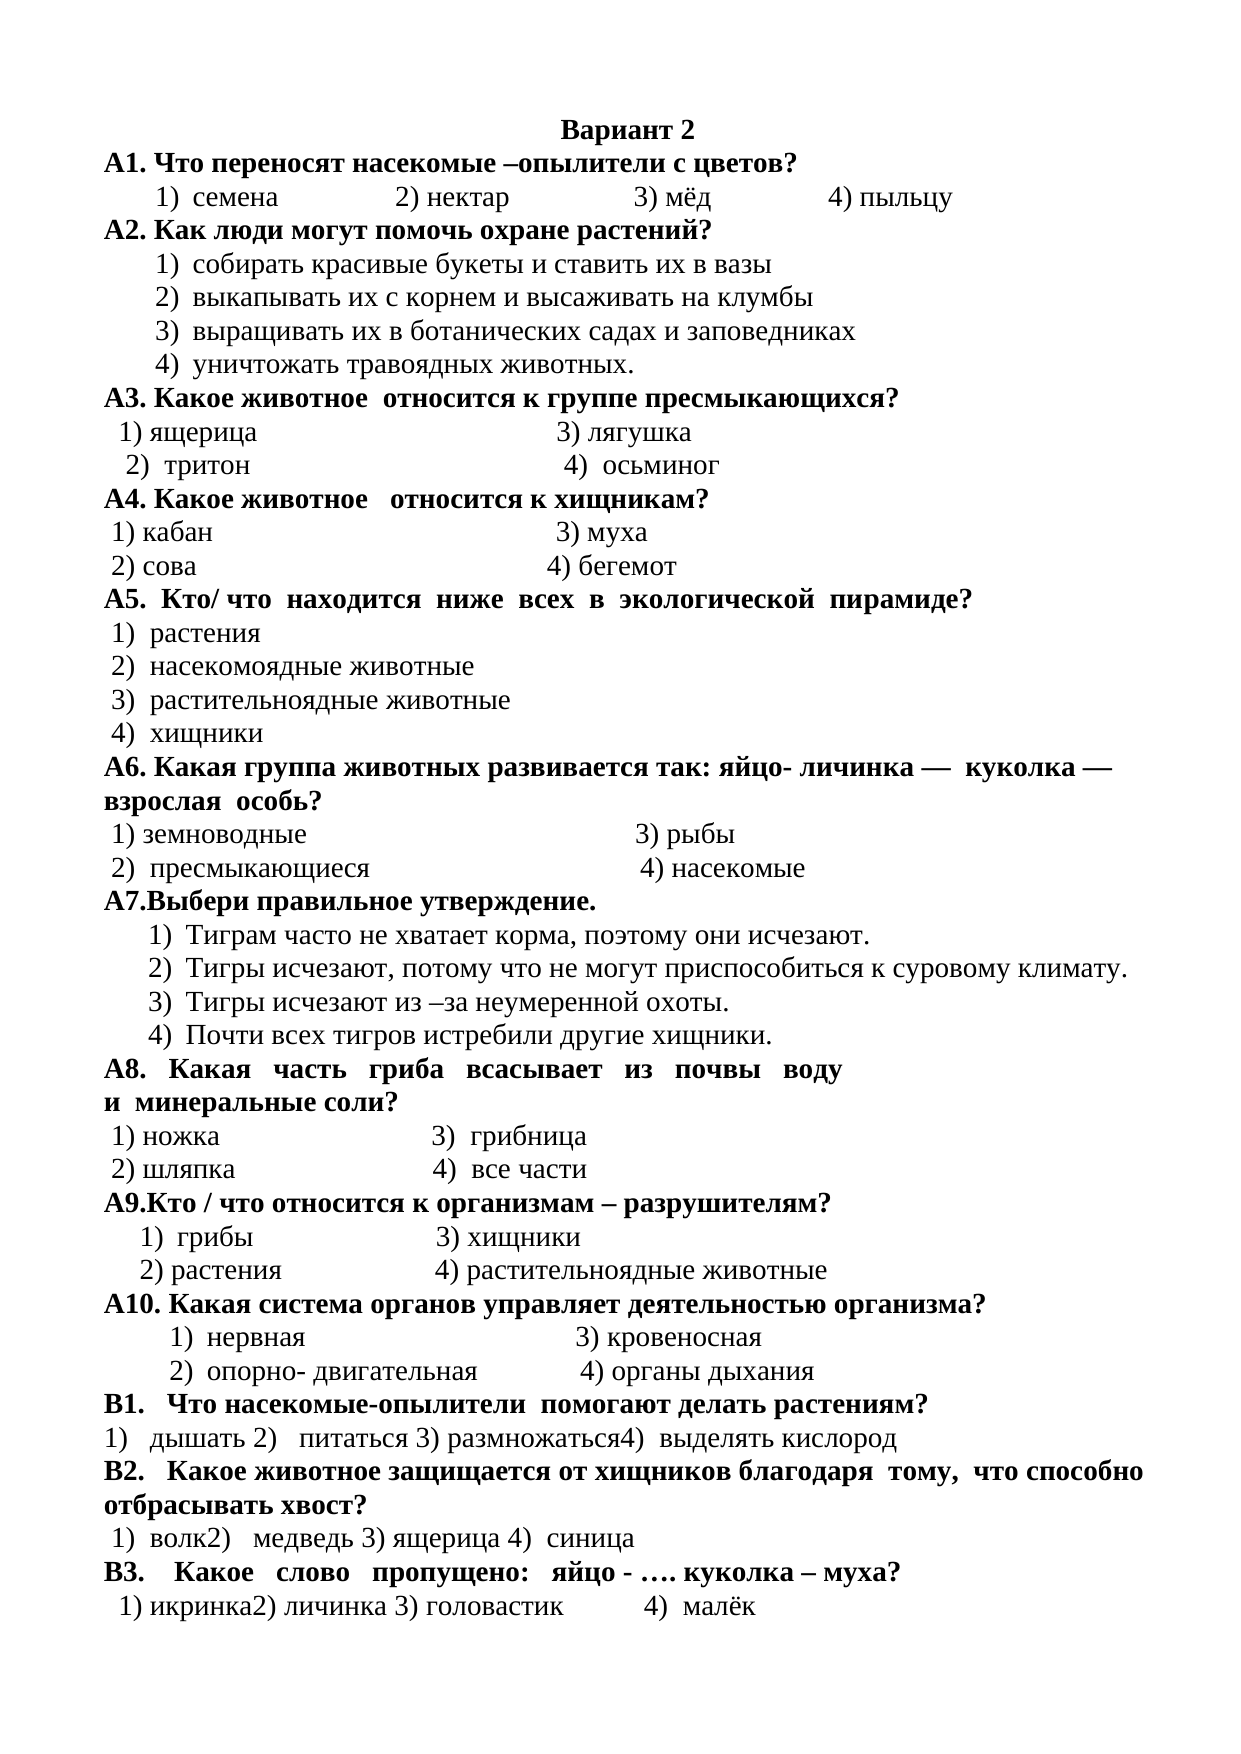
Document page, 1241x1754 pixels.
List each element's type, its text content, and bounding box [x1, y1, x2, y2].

text А9.Кто / что относится к организмам – разрушителям? [103, 1185, 1152, 1219]
list семена 2) нектар 3) мёд 4) пыльцу [155, 179, 1152, 212]
text 3) растительноядные животные [103, 682, 1152, 716]
list собирать красивые букеты и ставить их в вазы [155, 246, 1152, 279]
text В1. Что насекомые-опылители помогают делать растениям? [103, 1386, 1152, 1420]
list выращивать их в ботанических садах и заповедниках [155, 313, 1152, 347]
text 2) растения 4) растительноядные животные [139, 1252, 1152, 1286]
text 2) пресмыкающиеся 4) насекомые [103, 850, 1152, 883]
text В2. Какое животное защищается от хищников благодаря тому, что способно отбрасывать хвост? [103, 1453, 1152, 1521]
text А10. Какая система органов управляет деятельностью организма? [103, 1286, 1152, 1319]
text Вариант 2 [103, 112, 1152, 145]
text 1) волк2) медведь 3) ящерица 4) синица [103, 1521, 1152, 1554]
text A4. Какое животное относится к хищникам? [103, 481, 1152, 514]
text А1. Что переносят насекомые –опылители с цветов? [103, 145, 1152, 179]
text 2) насекомоядные животные [103, 648, 1152, 682]
list Почти всех тигров истребили другие хищники. [148, 1017, 1152, 1051]
list Тигры исчезают из –за неумеренной охоты. [148, 984, 1152, 1017]
list нервная 3) кровеносная [169, 1319, 1152, 1353]
text А5. Кто/ что находится ниже всех в экологической пирамиде? [103, 581, 1152, 615]
list опорно- двигательная 4) органы дыхания [169, 1353, 1152, 1386]
text 2) сова 4) бегемот [103, 548, 1152, 581]
text 1) ящерица 3) лягушка [103, 414, 1152, 447]
text А2. Как люди могут помочь охране растений? [103, 212, 1152, 246]
text 1) ножка 3) грибница [103, 1118, 1152, 1152]
text 4) хищники [103, 716, 1152, 749]
list уничтожать травоядных животных. [155, 347, 1152, 380]
text В3. Какое слово пропущено: яйцо - …. куколка – муха? [103, 1554, 1152, 1588]
list Тигры исчезают, потому что не могут приспособиться к суровому климату. [148, 950, 1152, 984]
list выкапывать их с корнем и высаживать на клумбы [155, 279, 1152, 313]
text А6. Какая группа животных развивается так: яйцо- личинка — куколка — взрослая особь? [103, 749, 1152, 816]
text и минеральные соли? [103, 1084, 1152, 1118]
list Тиграм часто не хватает корма, поэтому они исчезают. [148, 917, 1152, 950]
text А8. Какая часть гриба всасывает из почвы воду [103, 1051, 1152, 1084]
text А3. Какое животное относится к группе пресмыкающихся? [103, 380, 1152, 414]
text 2) шляпка 4) все части [103, 1152, 1152, 1185]
text 1) дышать 2) питаться 3) размножаться4) выделять кислород [103, 1420, 1152, 1453]
list грибы 3) хищники [139, 1219, 1152, 1252]
text 1) земноводные 3) рыбы [103, 816, 1152, 850]
text А7.Выбери правильное утверждение. [103, 883, 1152, 917]
text 2) тритон 4) осьминог [103, 447, 1152, 481]
text 1) растения [103, 615, 1152, 648]
text 1) икринка2) личинка 3) головастик 4) малёк [103, 1588, 1152, 1621]
text 1) кабан 3) муха [103, 514, 1152, 548]
